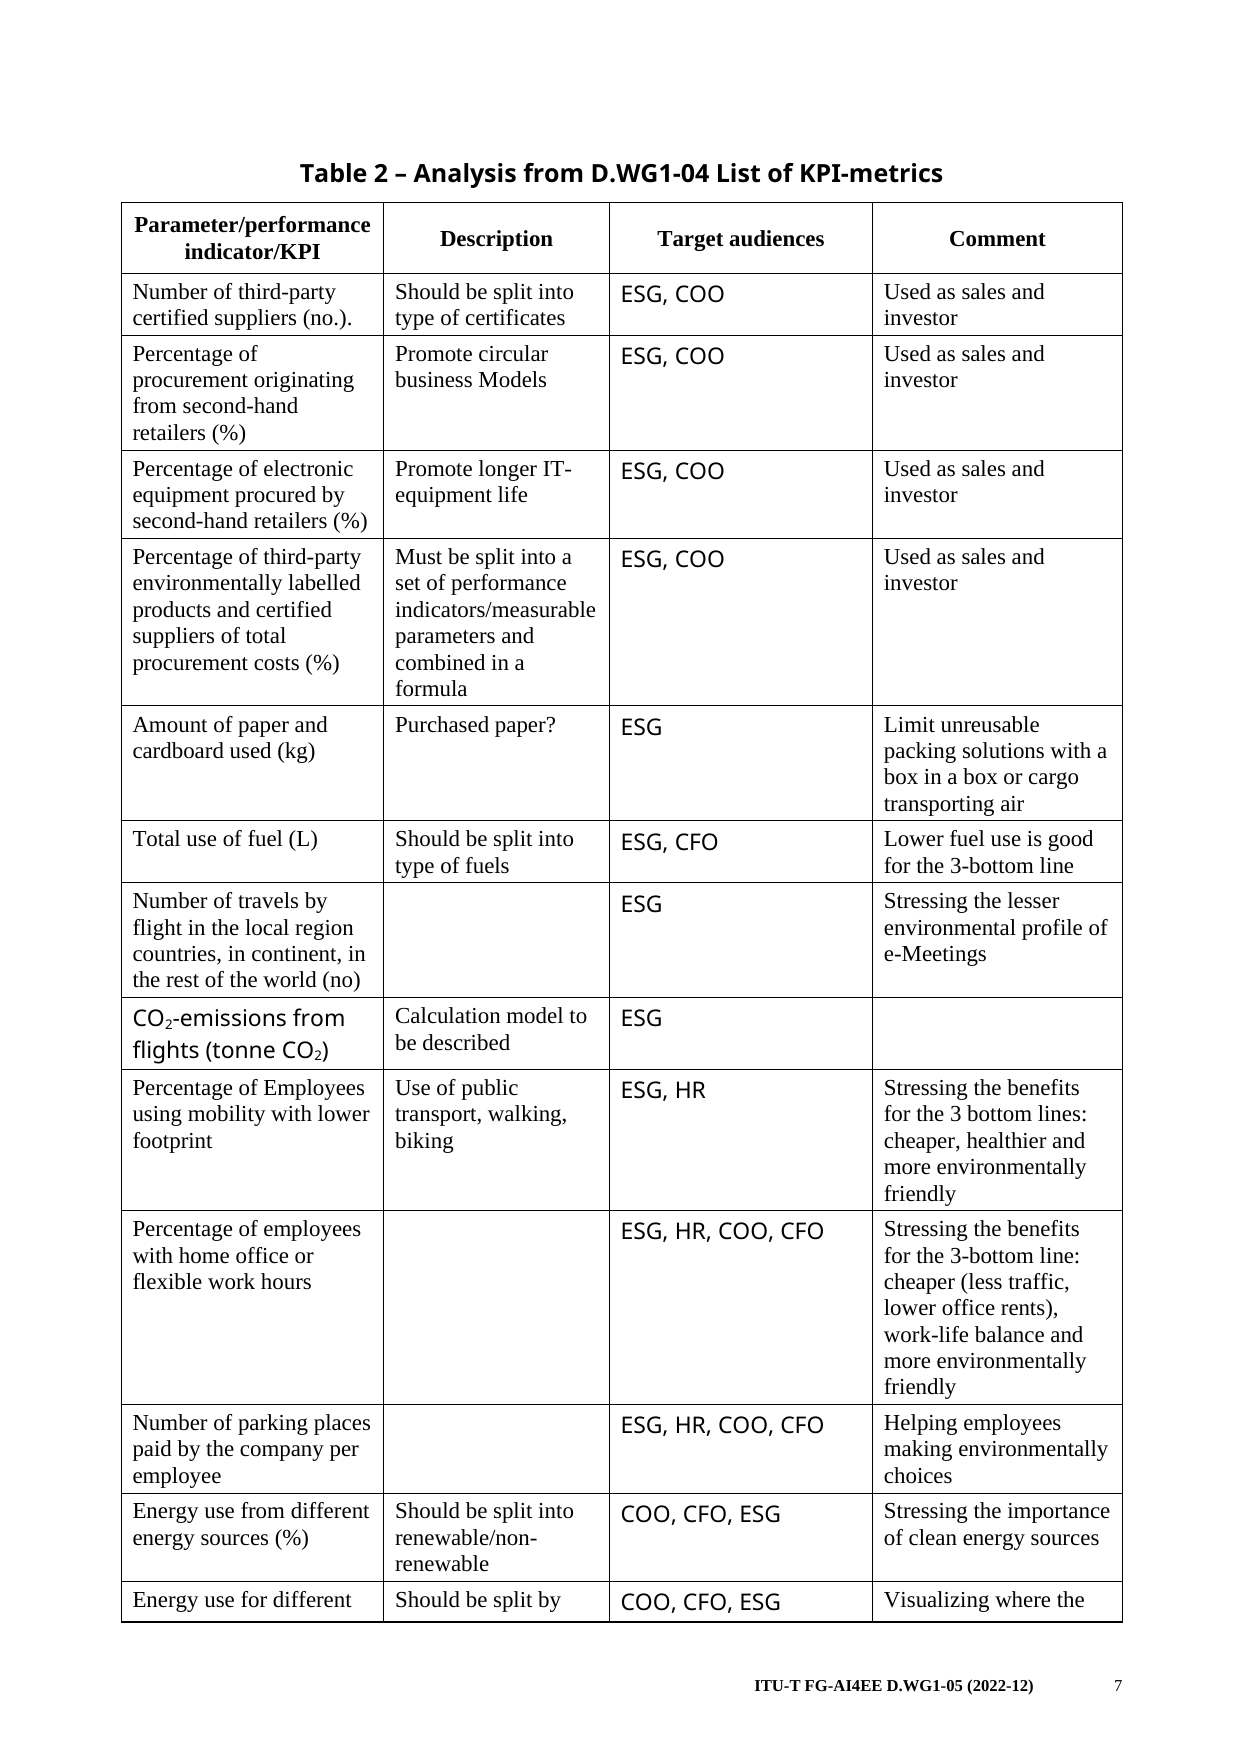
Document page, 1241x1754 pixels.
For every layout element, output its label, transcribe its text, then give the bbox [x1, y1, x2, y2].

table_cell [384, 1582, 609, 1621]
table_cell ESG, COO [610, 539, 872, 705]
table_cell Stressing the benefits for the 3 bottom lines: cheaper, healthier and more environmentally friendly [873, 1070, 1122, 1210]
table_cell Number of parking places paid by the company per employee [122, 1405, 383, 1492]
table_cell CO2-emissions from flights (tonne CO2) [122, 998, 383, 1069]
table_cell Purchased paper? [384, 706, 609, 820]
table_cell ESG [610, 706, 872, 820]
table_cell Used as sales and investor [873, 451, 1122, 538]
table_cell Percentage of third-party environmentally labelled products and certified suppliers of total procurement costs (%) [122, 539, 383, 705]
table_cell Stressing the benefits for the 3-bottom line: cheaper (less traffic, lower office rents), work-life balance and more environmentally friendly [873, 1211, 1122, 1404]
table_cell Number of travels by flight in the local region countries, in continent, in the rest of the world (no) [122, 883, 383, 997]
table_cell Should be split into type of certificates [384, 274, 609, 335]
table_cell Description [384, 203, 609, 273]
table_cell Stressing the importance of clean energy sources [873, 1494, 1122, 1581]
table_cell Target audiences [610, 203, 872, 273]
table_header Table 2 – Analysis from D.WG1-04 List of KPI-metrics [121, 118, 1122, 202]
table_cell ESG [610, 883, 872, 997]
table_cell Calculation model to be described [384, 998, 609, 1069]
table_cell Comment [873, 203, 1122, 273]
table_cell Promote circular business Models [384, 336, 609, 449]
table_cell ESG [610, 998, 872, 1069]
table_cell ESG, HR, COO, CFO [610, 1405, 872, 1492]
table_cell Percentage of Employees using mobility with lower footprint [122, 1070, 383, 1210]
table_cell Should be split into renewable/non-renewable [384, 1494, 609, 1581]
table_cell Used as sales and investor [873, 336, 1122, 449]
table_cell [384, 1211, 609, 1404]
table_cell Stressing the lesser environmental profile of e-Meetings [873, 883, 1122, 997]
table_cell Promote longer IT-equipment life [384, 451, 609, 538]
table_cell Lower fuel use is good for the 3-bottom line [873, 821, 1122, 882]
table_cell ESG, HR [610, 1070, 872, 1210]
table_cell Limit unreusable packing solutions with a box in a box or cargo transporting air [873, 706, 1122, 820]
table_cell Percentage of employees with home office or flexible work hours [122, 1211, 383, 1404]
table_cell Helping employees making environmentally choices [873, 1405, 1122, 1492]
table_cell Percentage of procurement originating from second-hand retailers (%) [122, 336, 383, 449]
table_cell Used as sales and investor [873, 539, 1122, 705]
table_cell Parameter/performance indicator/KPI [122, 203, 383, 273]
table_cell Number of third-party certified suppliers (no.). [122, 274, 383, 335]
table_cell [384, 883, 609, 997]
table_cell ESG, CFO [610, 821, 872, 882]
table_cell Must be split into a set of performance indicators/measurable parameters and combined in a formula [384, 539, 609, 705]
table_cell Amount of paper and cardboard used (kg) [122, 706, 383, 820]
table_cell COO, CFO, ESG [610, 1494, 872, 1581]
table_cell Used as sales and investor [873, 274, 1122, 335]
table_cell Energy use from different energy sources (%) [122, 1494, 383, 1581]
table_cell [873, 1582, 1122, 1621]
table_cell Energy use for different purposes (kWh) [122, 1582, 383, 1621]
table_cell [873, 998, 1122, 1069]
table_cell Total use of fuel (L) [122, 821, 383, 882]
table_cell ESG, HR, COO, CFO [610, 1211, 872, 1404]
table_cell Use of public transport, walking, biking [384, 1070, 609, 1210]
table_cell Should be split into type of fuels [384, 821, 609, 882]
table_cell ESG, COO [610, 451, 872, 538]
table_cell Percentage of electronic equipment procured by second-hand retailers (%) [122, 451, 383, 538]
table_cell COO, CFO, ESG [610, 1582, 872, 1621]
table_cell [384, 1405, 609, 1492]
table_cell ESG, COO [610, 274, 872, 335]
table_cell ESG, COO [610, 336, 872, 449]
